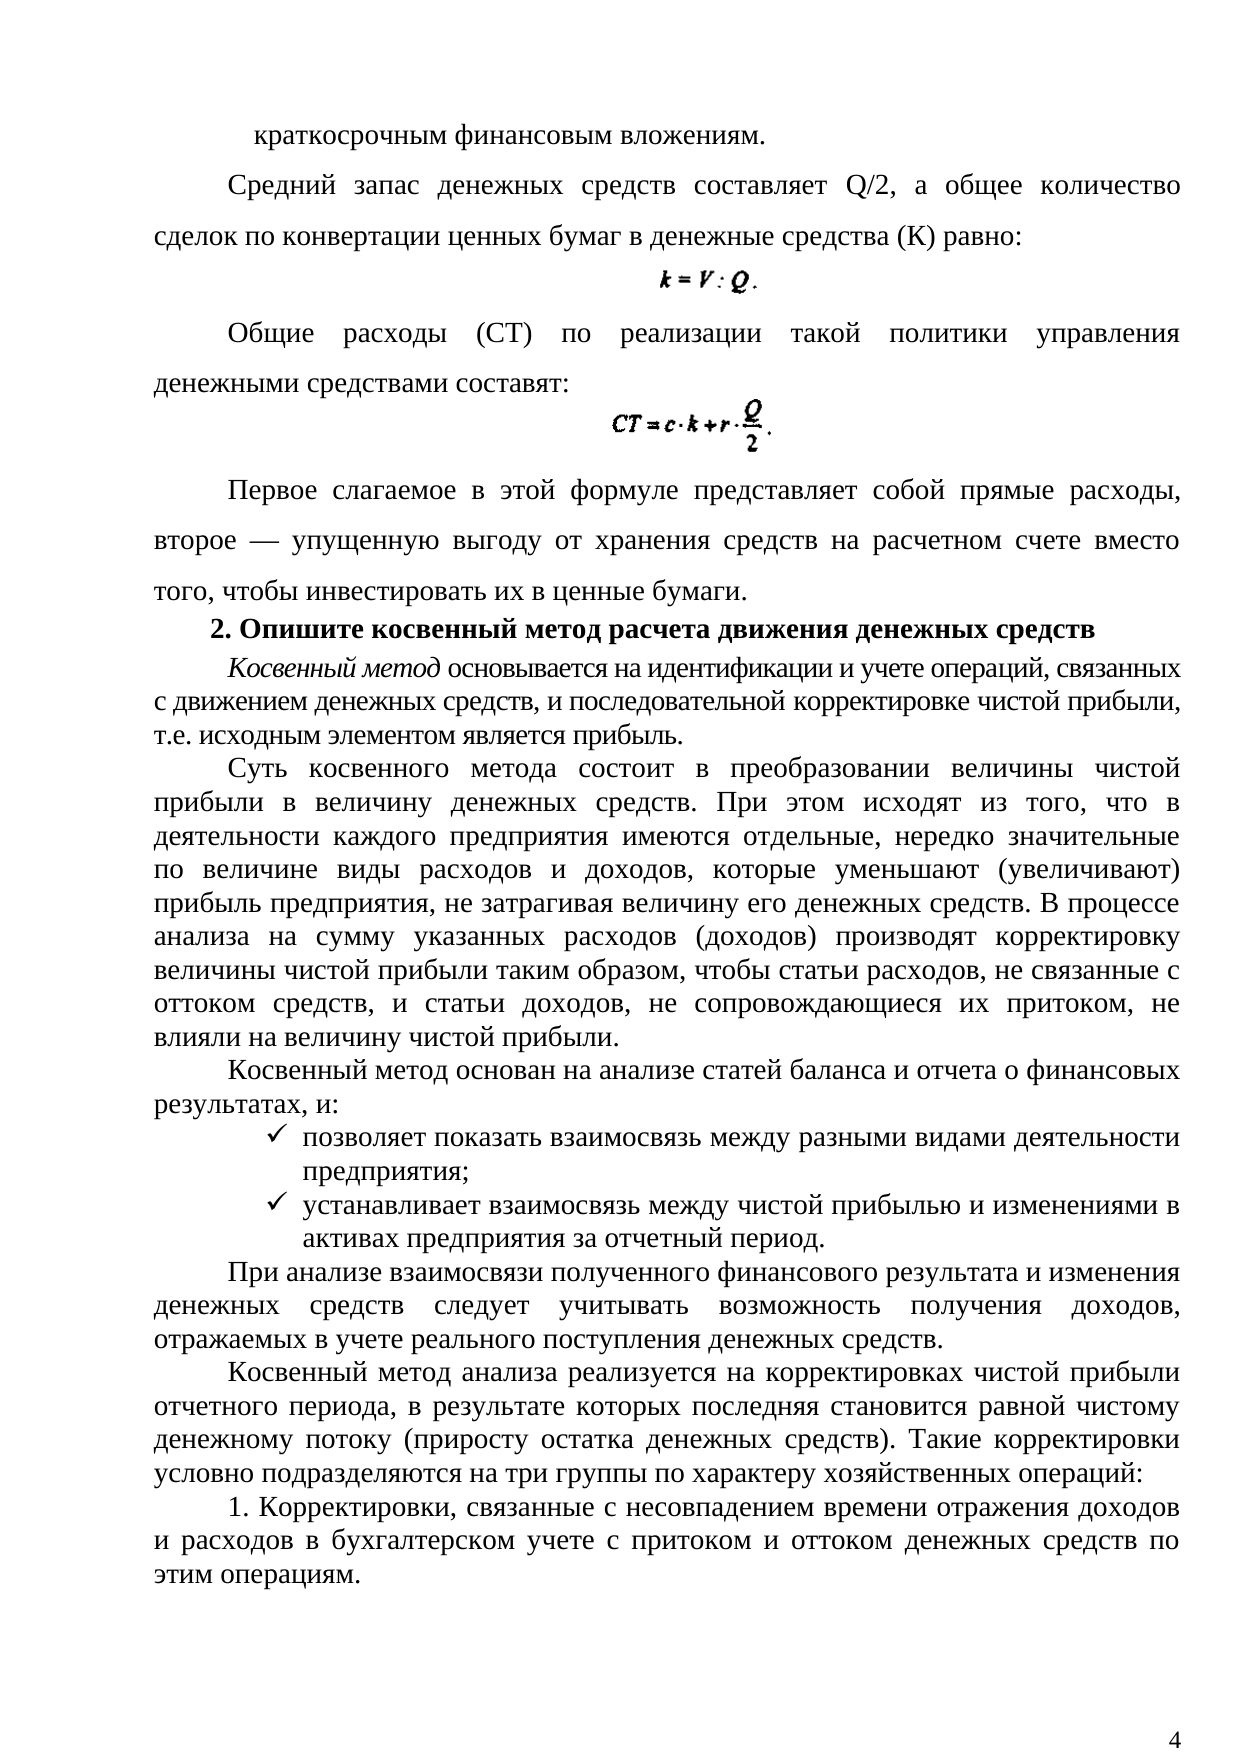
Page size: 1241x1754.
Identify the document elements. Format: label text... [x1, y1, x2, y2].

text Косвенный метод основан на анализе статей баланса и отчета о финансовых результатах, и: [153, 1052, 1181, 1119]
text 1. Корректировки, связанные с несовпадением времени отражения доходов и расходов в бухгалтерском учете с притоком и оттоком денежных средств по этим операциям. [153, 1489, 1181, 1589]
text 2. Опишите косвенный метод расчета движения денежных средств [153, 611, 1181, 645]
text краткосрочным финансовым вложениям. [210, 100, 1181, 151]
picture [604, 398, 805, 456]
text Косвенный метод основывается на идентификации и учете операций, связанных с движением денежных средств, и последовательной корректировке чистой прибыли, т.е. исходным элементом является прибыль. [153, 650, 1181, 751]
text Средний запас денежных средств составляет Q/2, а общее количество сделок по конвертации ценных бумаг в денежные средства (К) равно: [153, 151, 1181, 251]
text Первое слагаемое в этой формуле представляет собой прямые расходы, второе — упущенную выгоду от хранения средств на расчетном счете вместо того, чтобы инвестировать их в ценные бумаги. [153, 455, 1181, 606]
list позволяет показать взаимосвязь между разными видами деятельности предприятия; [265, 1119, 1181, 1187]
text Косвенный метод анализа реализуется на корректировках чистой прибыли отчетного периода, в результате которых последняя становится равной чистому денежному потоку (приросту остатка денежных средств). Такие корректировки условно подразделяются на три группы по характеру хозяйственных операций: [153, 1354, 1181, 1489]
text Общие расходы (СТ) по реализации такой политики управления денежными средствами составят: [153, 298, 1181, 399]
picture [635, 251, 774, 299]
text Суть косвенного метода состоит в преобразовании величины чистой прибыли в величину денежных средств. При этом исходят из того, что в деятельности каждого предприятия имеются отдельные, нередко значительные по величине виды расходов и доходов, которые уменьшают (увеличивают) прибыль предприятия, не затрагивая величину его денежных средств. В процессе анализа на сумму указанных расходов (доходов) производят корректировку величины чистой прибыли таким образом, чтобы статьи расходов, не связанные с оттоком средств, и статьи доходов, не сопровождающиеся их притоком, не влияли на величину чистой прибыли. [153, 751, 1181, 1052]
text При анализе взаимосвязи полученного финансового результата и изменения денежных средств следует учитывать возможность получения доходов, отражаемых в учете реального поступления денежных средств. [153, 1254, 1181, 1354]
list устанавливает взаимосвязь между чистой прибылью и изменениями в активах предприятия за отчетный период. [265, 1187, 1181, 1254]
